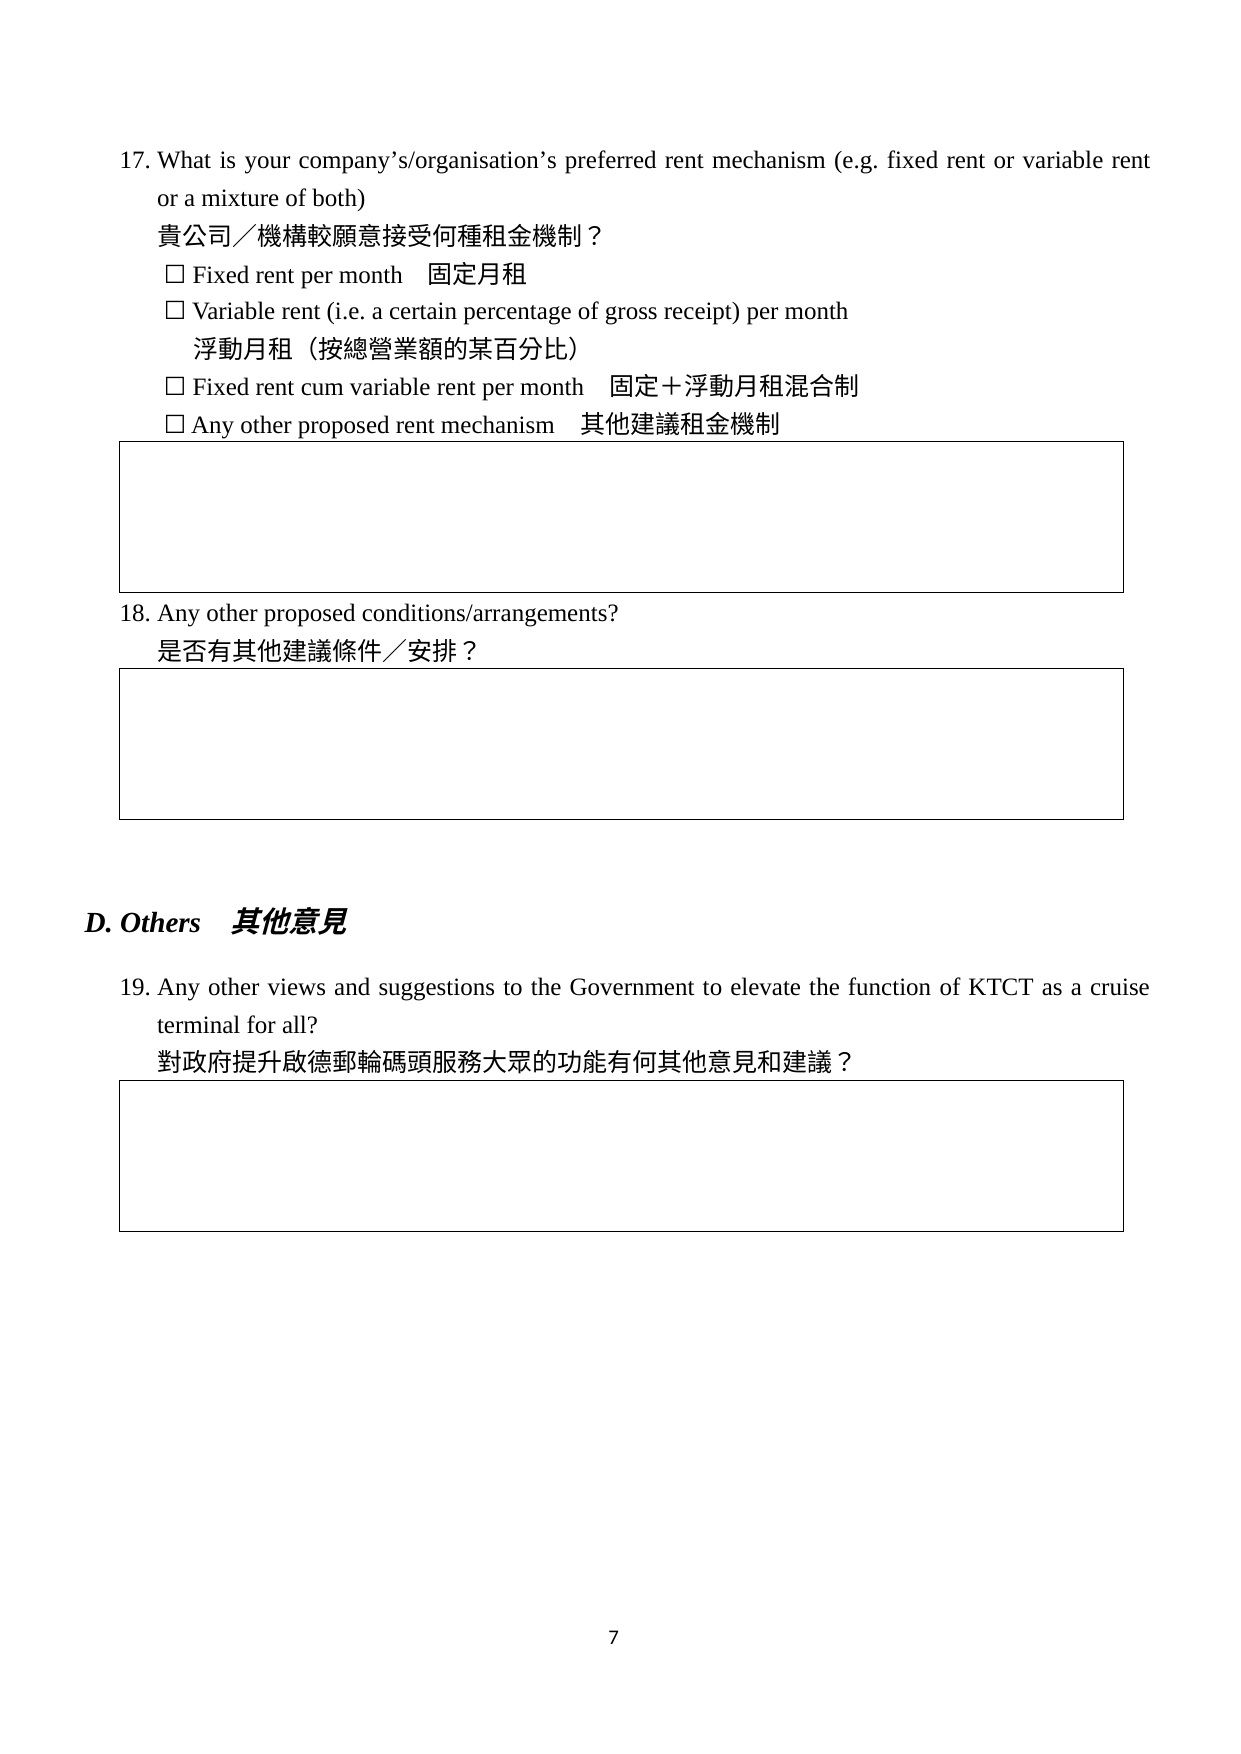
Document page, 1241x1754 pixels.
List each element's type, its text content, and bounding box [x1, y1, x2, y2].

list What is your company’s/organisation’s preferred rent mechanism (e.g. fixed rent or variable rent or a mixture of both) [119, 141, 1152, 216]
text ☐ Fixed rent per month 固定月租 [164, 253, 1152, 291]
list Any other views and suggestions to the Government to elevate the function of KTCT as a cruise terminal for all? [119, 967, 1152, 1042]
text D. Others 其他意見 [84, 883, 1152, 958]
text ☐ Any other proposed rent mechanism 其他建議租金機制 [164, 403, 1152, 441]
list 是否有其他建議條件／安排？ [157, 631, 1152, 668]
list 貴公司／機構較願意接受何種租金機制？ [157, 216, 1152, 253]
text ☐ Variable rent (i.e. a certain percentage of gross receipt) per month 浮動月租（按總營業額的某百分比） [164, 291, 1152, 366]
list 對政府提升啟德郵輪碼頭服務大眾的功能有何其他意見和建議？ [157, 1042, 1152, 1080]
list Any other proposed conditions/arrangements? [119, 593, 1152, 631]
table_header [120, 1081, 1123, 1231]
table_header [120, 669, 1123, 819]
table_header [120, 442, 1123, 592]
text ☐ Fixed rent cum variable rent per month 固定＋浮動月租混合制 [164, 366, 1152, 403]
